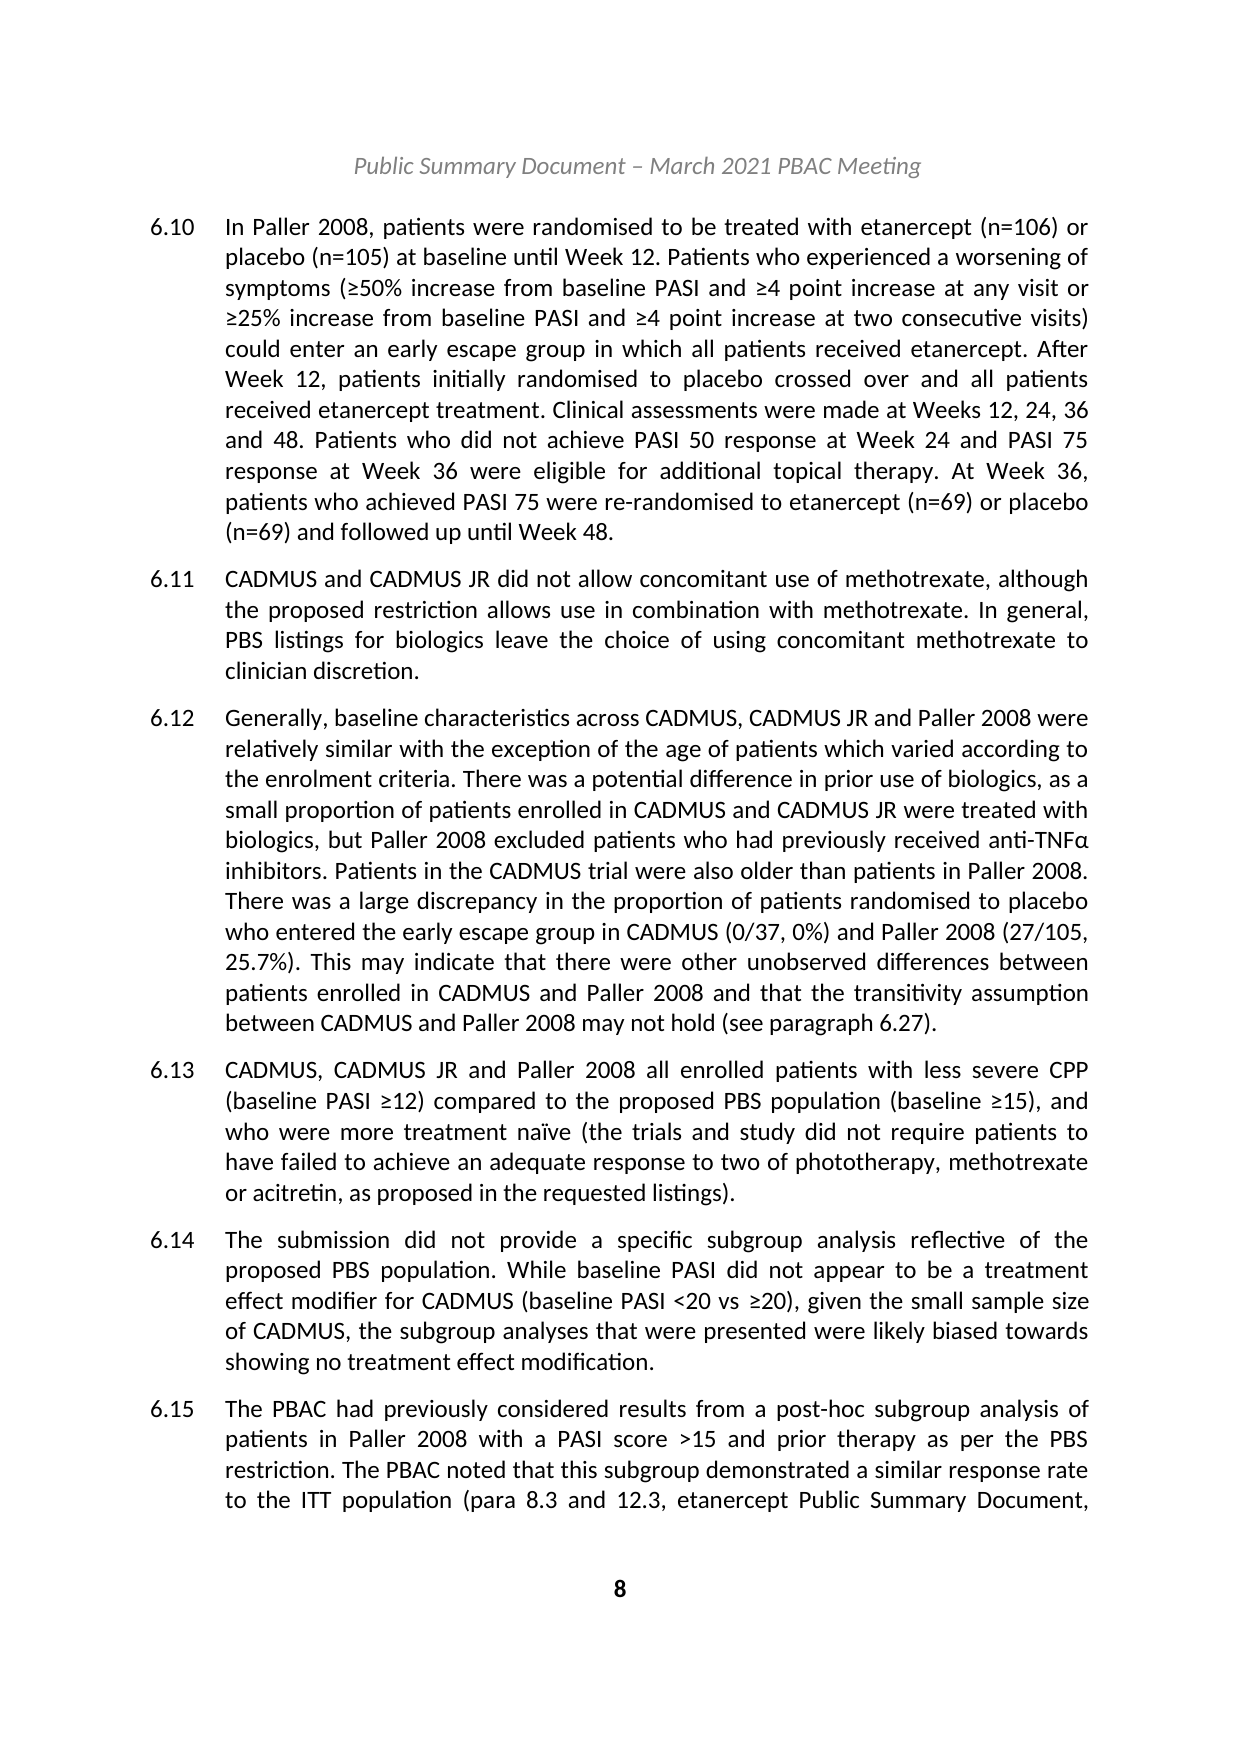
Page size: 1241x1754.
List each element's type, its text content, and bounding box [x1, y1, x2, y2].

list The submission did not provide a specific subgroup analysis reflective of the proposed PBS population. While baseline PASI did not appear to be a treatment effect modifier for CADMUS (baseline PASI <20 vs ≥20), given the small sample size of CADMUS, the subgroup analyses that were presented were likely biased towards showing no treatment effect modification. [150, 1224, 1090, 1376]
list CADMUS and CADMUS JR did not allow concomitant use of methotrexate, although the proposed restriction allows use in combination with methotrexate. In general, PBS listings for biologics leave the choice of using concomitant methotrexate to clinician discretion. [150, 563, 1090, 686]
list CADMUS, CADMUS JR and Paller 2008 all enrolled patients with less severe CPP (baseline PASI ≥12) compared to the proposed PBS population (baseline ≥15), and who were more treatment naïve (the trials and study did not require patients to have failed to achieve an adequate response to two of phototherapy, methotrexate or acitretin, as proposed in the requested listings). [150, 1054, 1090, 1207]
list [150, 1393, 1090, 1515]
list Generally, baseline characteristics across CADMUS, CADMUS JR and Paller 2008 were relatively similar with the exception of the age of patients which varied according to the enrolment criteria. There was a potential difference in prior use of biologics, as a small proportion of patients enrolled in CADMUS and CADMUS JR were treated with biologics, but Paller 2008 excluded patients who had previously received anti-TNFα inhibitors. Patients in the CADMUS trial were also older than patients in Paller 2008. There was a large discrepancy in the proportion of patients randomised to placebo who entered the early escape group in CADMUS (0/37, 0%) and Paller 2008 (27/105, 25.7%). This may indicate that there were other unobserved differences between patients enrolled in CADMUS and Paller 2008 and that the transitivity assumption between CADMUS and Paller 2008 may not hold (see paragraph 6.27). [150, 702, 1090, 1038]
list In Paller 2008, patients were randomised to be treated with etanercept (n=106) or placebo (n=105) at baseline until Week 12. Patients who experienced a worsening of symptoms (≥50% increase from baseline PASI and ≥4 point increase at any visit or ≥25% increase from baseline PASI and ≥4 point increase at two consecutive visits) could enter an early escape group in which all patients received etanercept. After Week 12, patients initially randomised to placebo crossed over and all patients received etanercept treatment. Clinical assessments were made at Weeks 12, 24, 36 and 48. Patients who did not achieve PASI 50 response at Week 24 and PASI 75 response at Week 36 were eligible for additional topical therapy. At Week 36, patients who achieved PASI 75 were re-randomised to etanercept (n=69) or placebo (n=69) and followed up until Week 48. [150, 211, 1090, 547]
